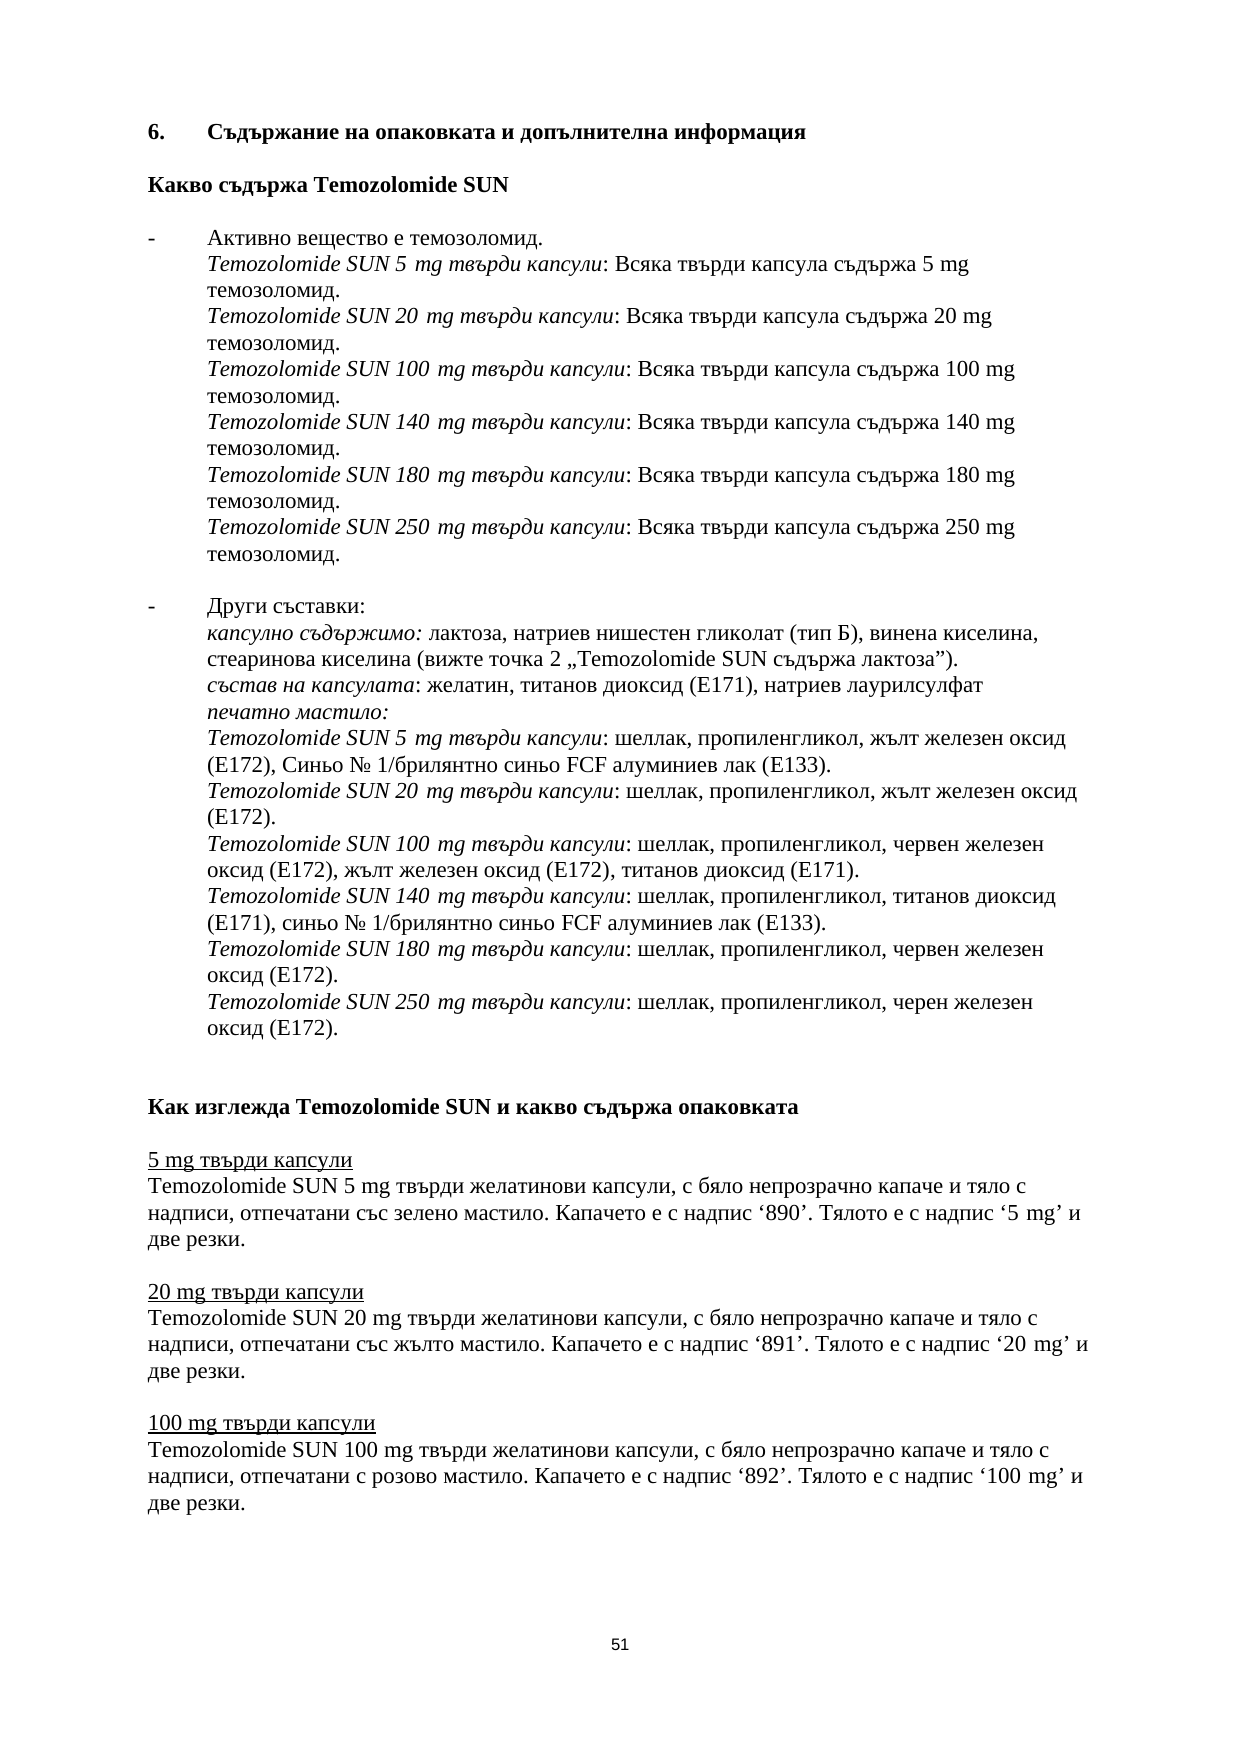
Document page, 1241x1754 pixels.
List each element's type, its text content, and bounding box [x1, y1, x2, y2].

text Какво съдържа Temozolomide SUN [148, 171, 1092, 197]
text капсулно съдържимо: лактоза, натриев нишестен гликолат (тип Б), винена киселина, стеаринова киселина (вижте точка 2 „Temozolomide SUN съдържа лактоза”). [207, 619, 1092, 672]
text Temozolomide SUN 5 mg твърди капсули: Всяка твърди капсула съдържа 5 mg темозоломид. [207, 250, 1092, 303]
text Temozolomide SUN 180 mg твърди капсули: шеллак, пропиленгликол, червен железен оксид (E172). [207, 935, 1092, 988]
text Temozolomide SUN 100 mg твърди желатинови капсули, с бяло непрозрачно капаче и тяло с надписи, отпечатани с розово мастило. Капачето е с надпис ‘892’. Тялото е с надпис ‘100 mg’ и две резки. [148, 1436, 1092, 1515]
text Temozolomide SUN 5 mg твърди капсули: шеллак, пропиленгликол, жълт железен оксид (E172), Синьо № 1/брилянтно синьо FCF алуминиев лак (E133). [207, 724, 1092, 777]
text Как изглежда Temozolomide SUN и какво съдържа опаковката [148, 1093, 1092, 1119]
text - Активно вещество е темозоломид. [148, 223, 1092, 250]
text Temozolomide SUN 250 mg твърди капсули: Всяка твърди капсула съдържа 250 mg темозоломид. [207, 513, 1092, 566]
text 6. Съдържание на опаковката и допълнителна информация [148, 118, 1092, 144]
text Temozolomide SUN 20 mg твърди капсули: Всяка твърди капсула съдържа 20 mg темозоломид. [207, 303, 1092, 355]
text Temozolomide SUN 140 mg твърди капсули: шеллак, пропиленгликол, титанов диоксид (E171), синьо № 1/брилянтно синьо FCF алуминиев лак (E133). [207, 882, 1092, 935]
text Temozolomide SUN 5 mg твърди желатинови капсули, с бяло непрозрачно капаче и тяло с надписи, отпечатани със зелено мастило. Капачето е с надпис ‘890’. Тялото е с надпис ‘5 mg’ и две резки. [148, 1172, 1092, 1251]
text 20 mg твърди капсули [148, 1278, 1092, 1304]
text състав на капсулата: желатин, титанов диоксид (E171), натриев лаурилсулфат [207, 672, 1092, 698]
text Temozolomide SUN 100 mg твърди капсули: шеллак, пропиленгликол, червен железен оксид (E172), жълт железен оксид (E172), титанов диоксид (E171). [207, 830, 1092, 882]
text Temozolomide SUN 100 mg твърди капсули: Всяка твърди капсула съдържа 100 mg темозоломид. [207, 355, 1092, 408]
text Temozolomide SUN 250 mg твърди капсули: шеллак, пропиленгликол, черен железен оксид (E172). [207, 988, 1092, 1041]
text 5 mg твърди капсули [148, 1146, 1092, 1172]
text 100 mg твърди капсули [148, 1409, 1092, 1436]
text печатно мастило: [207, 698, 1092, 724]
text Temozolomide SUN 180 mg твърди капсули: Всяка твърди капсула съдържа 180 mg темозоломид. [207, 461, 1092, 513]
text Temozolomide SUN 20 mg твърди желатинови капсули, с бяло непрозрачно капаче и тяло с надписи, отпечатани със жълто мастило. Капачето е с надпис ‘891’. Тялото е с надпис ‘20 mg’ и две резки. [148, 1304, 1092, 1383]
text Temozolomide SUN 140 mg твърди капсули: Всяка твърди капсула съдържа 140 mg темозоломид. [207, 408, 1092, 461]
text - Други съставки: [148, 592, 1092, 619]
text Temozolomide SUN 20 mg твърди капсули: шеллак, пропиленгликол, жълт железен оксид (E172). [207, 777, 1092, 830]
